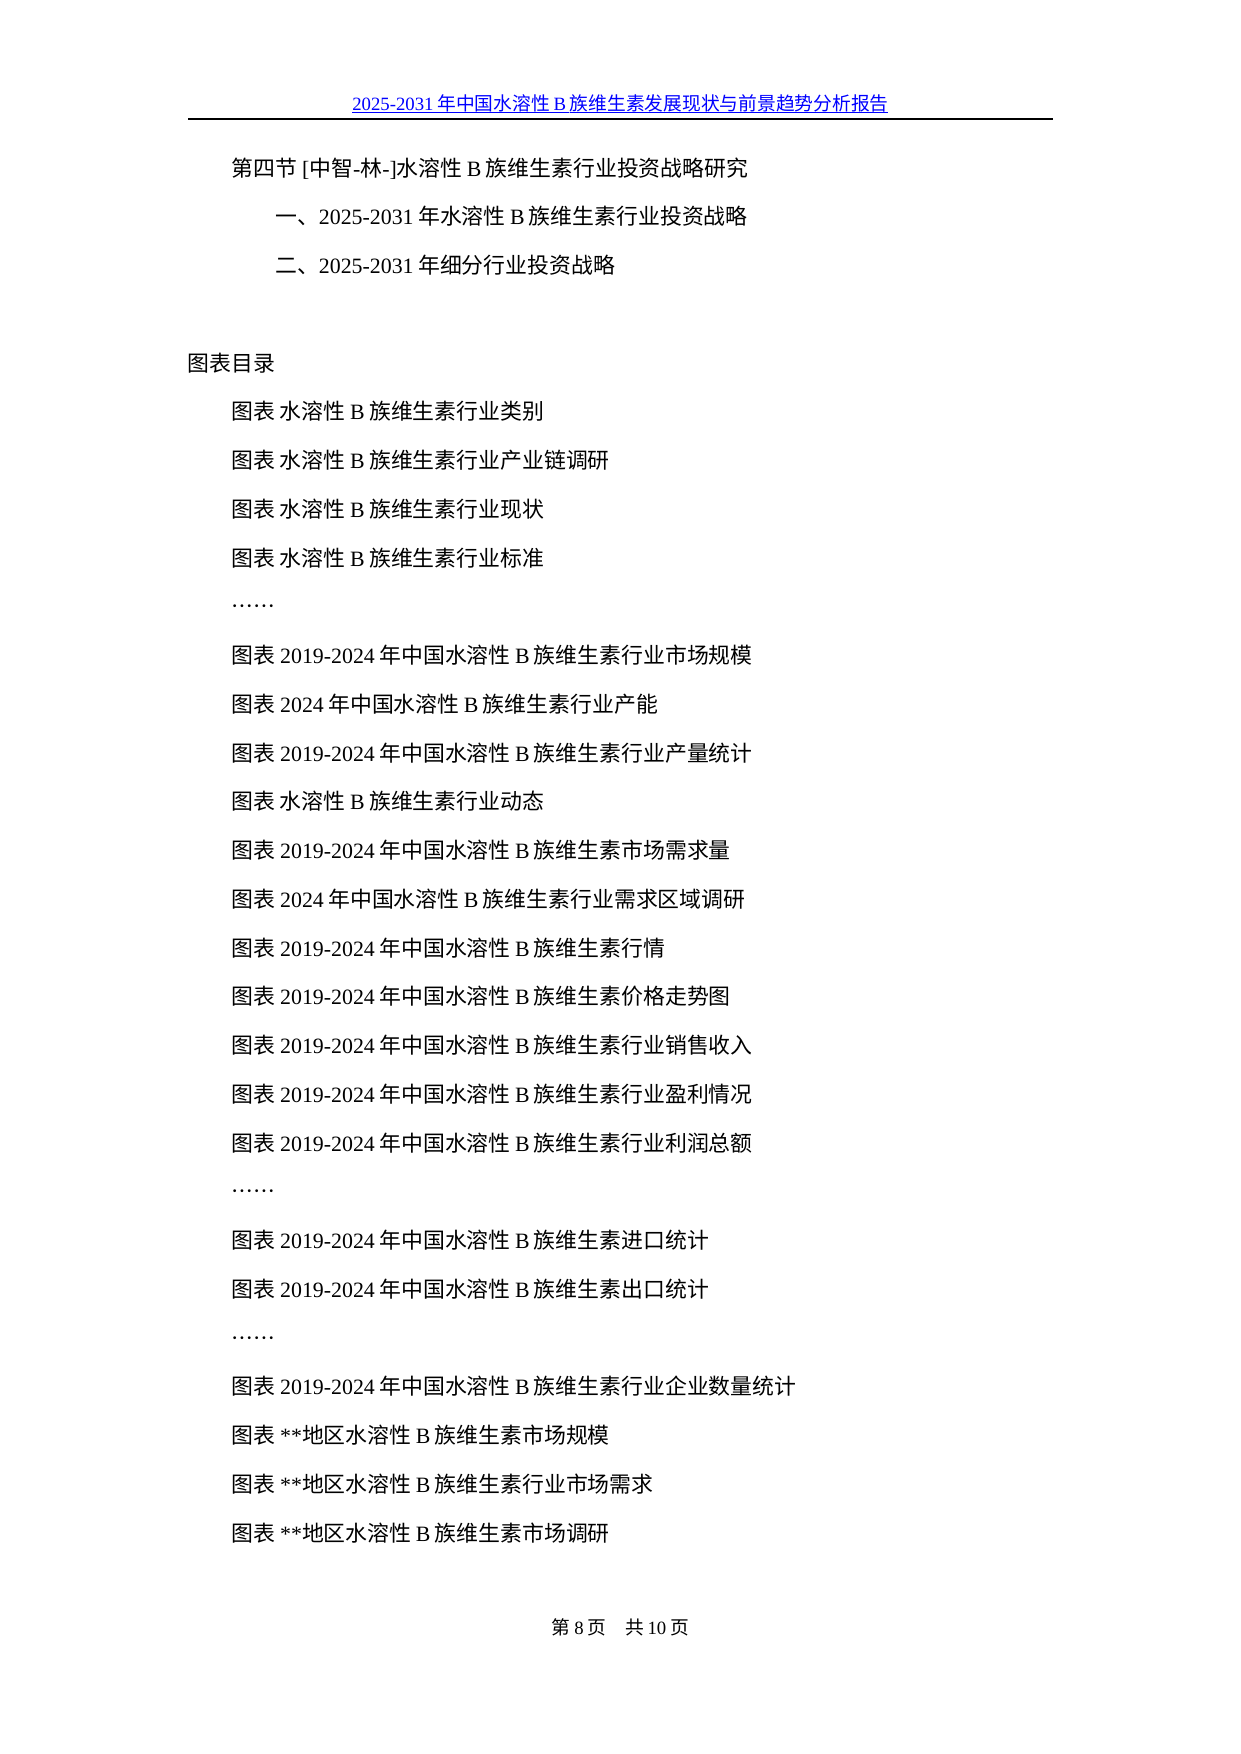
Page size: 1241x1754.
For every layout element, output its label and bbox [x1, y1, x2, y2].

text [187, 150, 1053, 1548]
